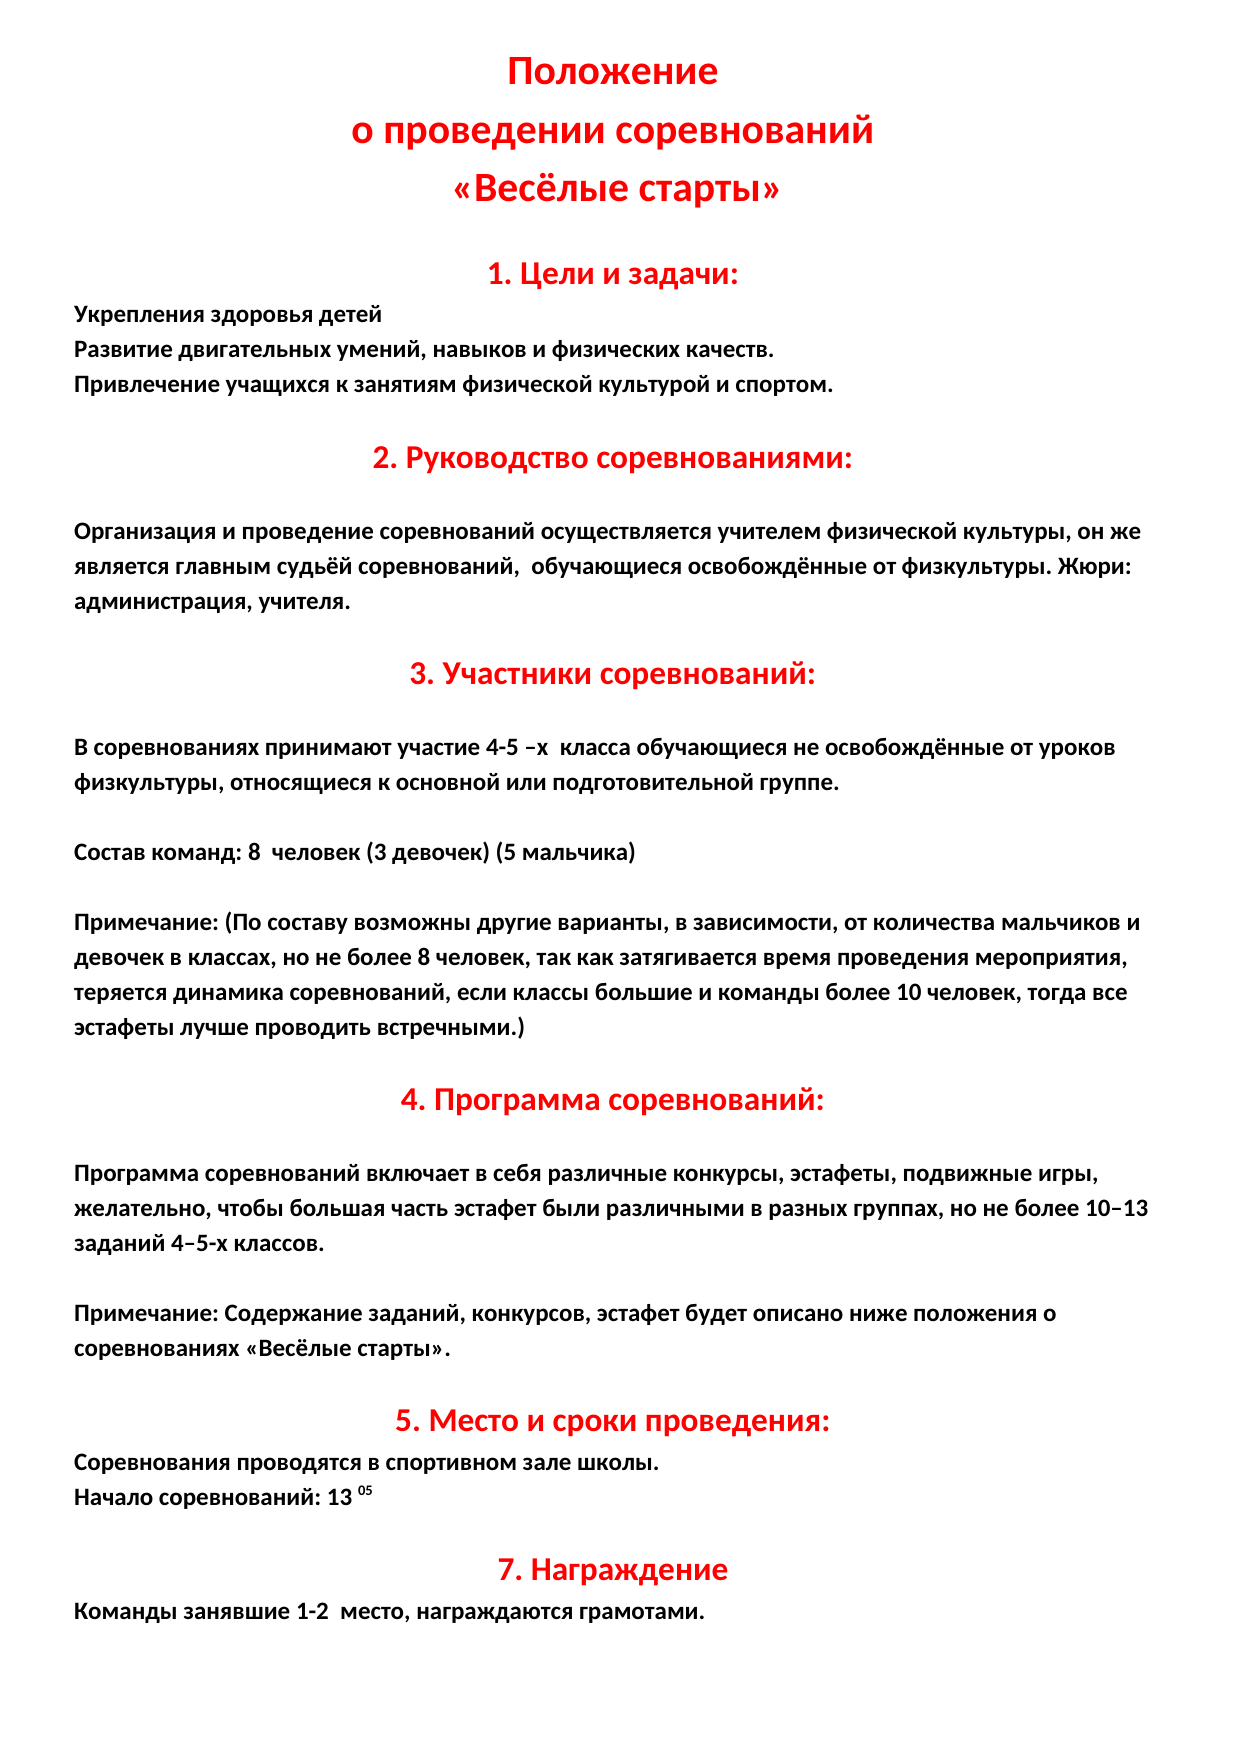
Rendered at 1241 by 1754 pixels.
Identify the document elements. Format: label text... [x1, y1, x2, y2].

text Привлечение учащихся к занятиям физической культурой и спортом. [74, 369, 1152, 399]
text 1. Цели и задачи: [74, 252, 1152, 293]
text Примечание: (По составу возможны другие варианты, в зависимости, от количества мальчиков и девочек в классах, но не более 8 человек, так как затягивается время проведения мероприятия, теряется динамика соревнований, если классы большие и команды более 10 человек, тогда все эстафеты лучше проводить встречными.) [74, 906, 1152, 1041]
text «Весёлые старты» [74, 161, 1152, 212]
text Укрепления здоровья детей [74, 299, 1152, 329]
text 2. Руководство соревнованиями: [74, 436, 1152, 477]
text 5. Место и сроки проведения: [74, 1399, 1152, 1440]
text 4. Программа соревнований: [74, 1078, 1152, 1119]
text о проведении соревнований [74, 103, 1152, 154]
text 3. Участники соревнований: [74, 652, 1152, 693]
text В соревнованиях принимают участие 4-5 –х класса обучающиеся не освобождённые от уроков физкультуры, относящиеся к основной или подготовительной группе. [74, 731, 1152, 796]
text Начало соревнований: 13 05 [74, 1481, 1152, 1512]
text Развитие двигательных умений, навыков и физических качеств. [74, 334, 1152, 364]
text Программа соревнований включает в себя различные конкурсы, эстафеты, подвижные игры, желательно, чтобы большая часть эстафет были различными в разных группах, но не более 10–13 заданий 4–5-х классов. [74, 1157, 1152, 1258]
text Примечание: Содержание заданий, конкурсов, эстафет будет описано ниже положения о соревнованиях «Весёлые старты». [74, 1297, 1152, 1363]
text Соревнования проводятся в спортивном зале школы. [74, 1446, 1152, 1477]
text Организация и проведение соревнований осуществляется учителем физической культуры, он же является главным судьёй соревнований, обучающиеся освобождённые от физкультуры. Жюри: администрация, учителя. [74, 515, 1152, 615]
text Состав команд: 8 человек (3 девочек) (5 мальчика) [74, 836, 1152, 866]
text Положение [74, 44, 1152, 95]
text 7. Награждение [74, 1548, 1152, 1589]
text Команды занявшие 1-2 место, награждаются грамотами. [74, 1595, 1152, 1626]
